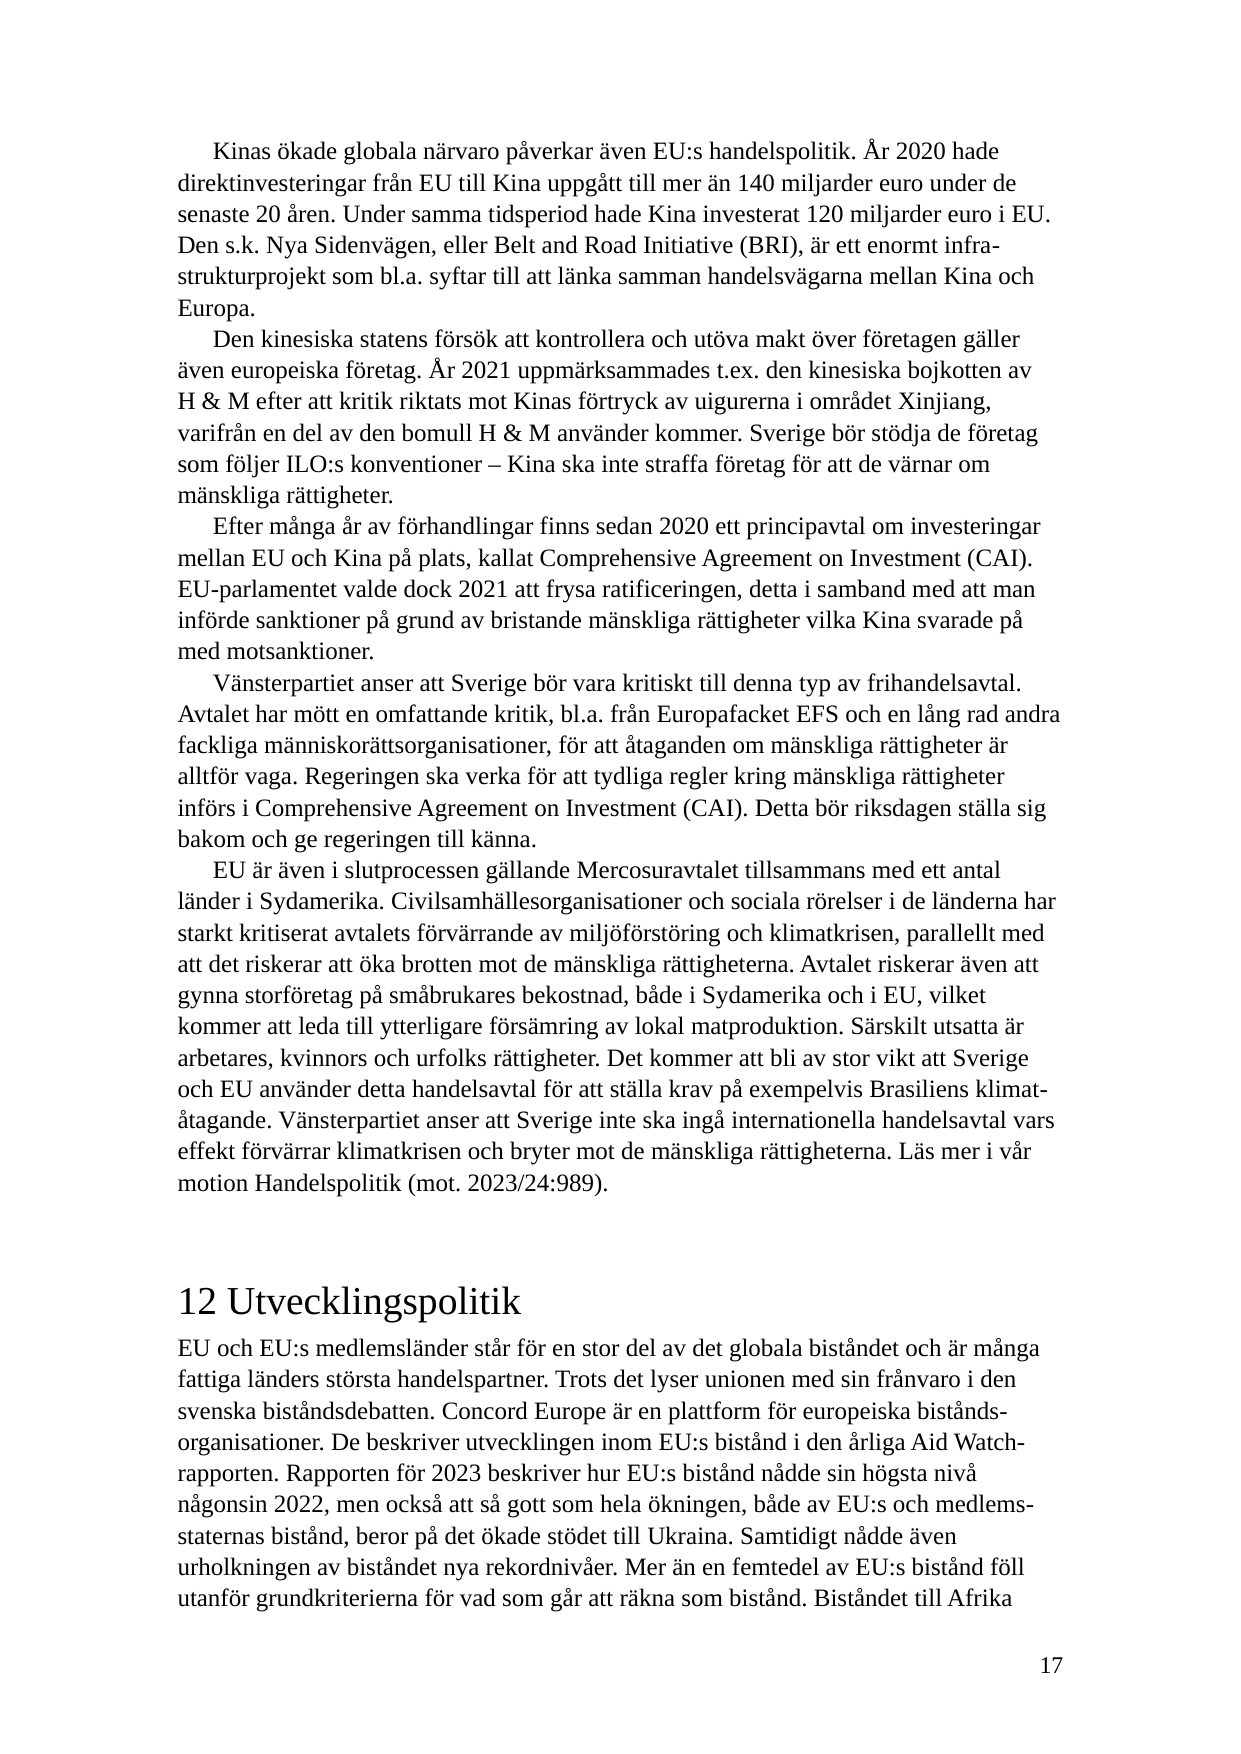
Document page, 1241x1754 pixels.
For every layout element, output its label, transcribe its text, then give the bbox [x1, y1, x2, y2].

text Utvecklingspolitik [177, 1282, 1063, 1322]
text Efter många år av förhandlingar finns sedan 2020 ett principavtal om investeringar mellan EU och Kina på plats, kallat Comprehensive Agreement on Investment (CAI). EU-parlamentet valde dock 2021 att frysa ratificeringen, detta i samband med att man införde sanktioner på grund av bristande mänskliga rättigheter vilka Kina svarade på med motsanktioner. [177, 509, 1063, 665]
text Vänsterpartiet anser att Sverige bör vara kritiskt till denna typ av frihandelsavtal. Avtalet har mött en omfattande kritik, bl.a. från Europafacket EFS och en lång rad andra fackliga människorättsorganisationer, för att åtaganden om mänskliga rättigheter är alltför vaga. Regeringen ska verka för att tydliga regler kring mänskliga rättigheter införs i Comprehensive Agreement on Investment (CAI). Detta bör riksdagen ställa sig bakom och ge regeringen till känna. [177, 665, 1063, 853]
text Kinas ökade globala närvaro påverkar även EU:s handelspolitik. År 2020 hade direktinvesteringar från EU till Kina uppgått till mer än 140 miljarder euro under de senaste 20 åren. Under samma tidsperiod hade Kina investerat 120 miljarder euro i EU. Den s.k. Nya Sidenvägen, eller Belt and Road Initiative (BRI), är ett enormt infrastrukturprojekt som bl.a. syftar till att länka samman handelsvägarna mellan Kina och Europa. [177, 134, 1063, 321]
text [177, 1331, 1063, 1612]
text EU är även i slutprocessen gällande Mercosuravtalet tillsammans med ett antal länder i Sydamerika. Civilsamhällesorganisationer och sociala rörelser i de länderna har starkt kritiserat avtalets förvärrande av miljöförstöring och klimatkrisen, parallellt med att det riskerar att öka brotten mot de mänskliga rättigheterna. Avtalet riskerar även att gynna storföretag på småbrukares bekostnad, både i Sydamerika och i EU, vilket kommer att leda till ytterligare försämring av lokal matproduktion. Särskilt utsatta är arbetares, kvinnors och urfolks rättigheter. Det kommer att bli av stor vikt att Sverige och EU använder detta handelsavtal för att ställa krav på exempelvis Brasiliens klimatåtagande. Vänsterpartiet anser att Sverige inte ska ingå internationella handelsavtal vars effekt förvärrar klimatkrisen och bryter mot de mänskliga rättigheterna. Läs mer i vår motion Handelspolitik (mot. 2023/24:989). [177, 853, 1063, 1196]
text Den kinesiska statens försök att kontrollera och utöva makt över företagen gäller även europeiska företag. År 2021 uppmärksammades t.ex. den kinesiska bojkotten av H & M efter att kritik riktats mot Kinas förtryck av uigurerna i området Xinjiang, varifrån en del av den bomull H & M använder kommer. Sverige bör stödja de företag som följer ILO:s konventioner – Kina ska inte straffa företag för att de värnar om mänskliga rättigheter. [177, 321, 1063, 509]
